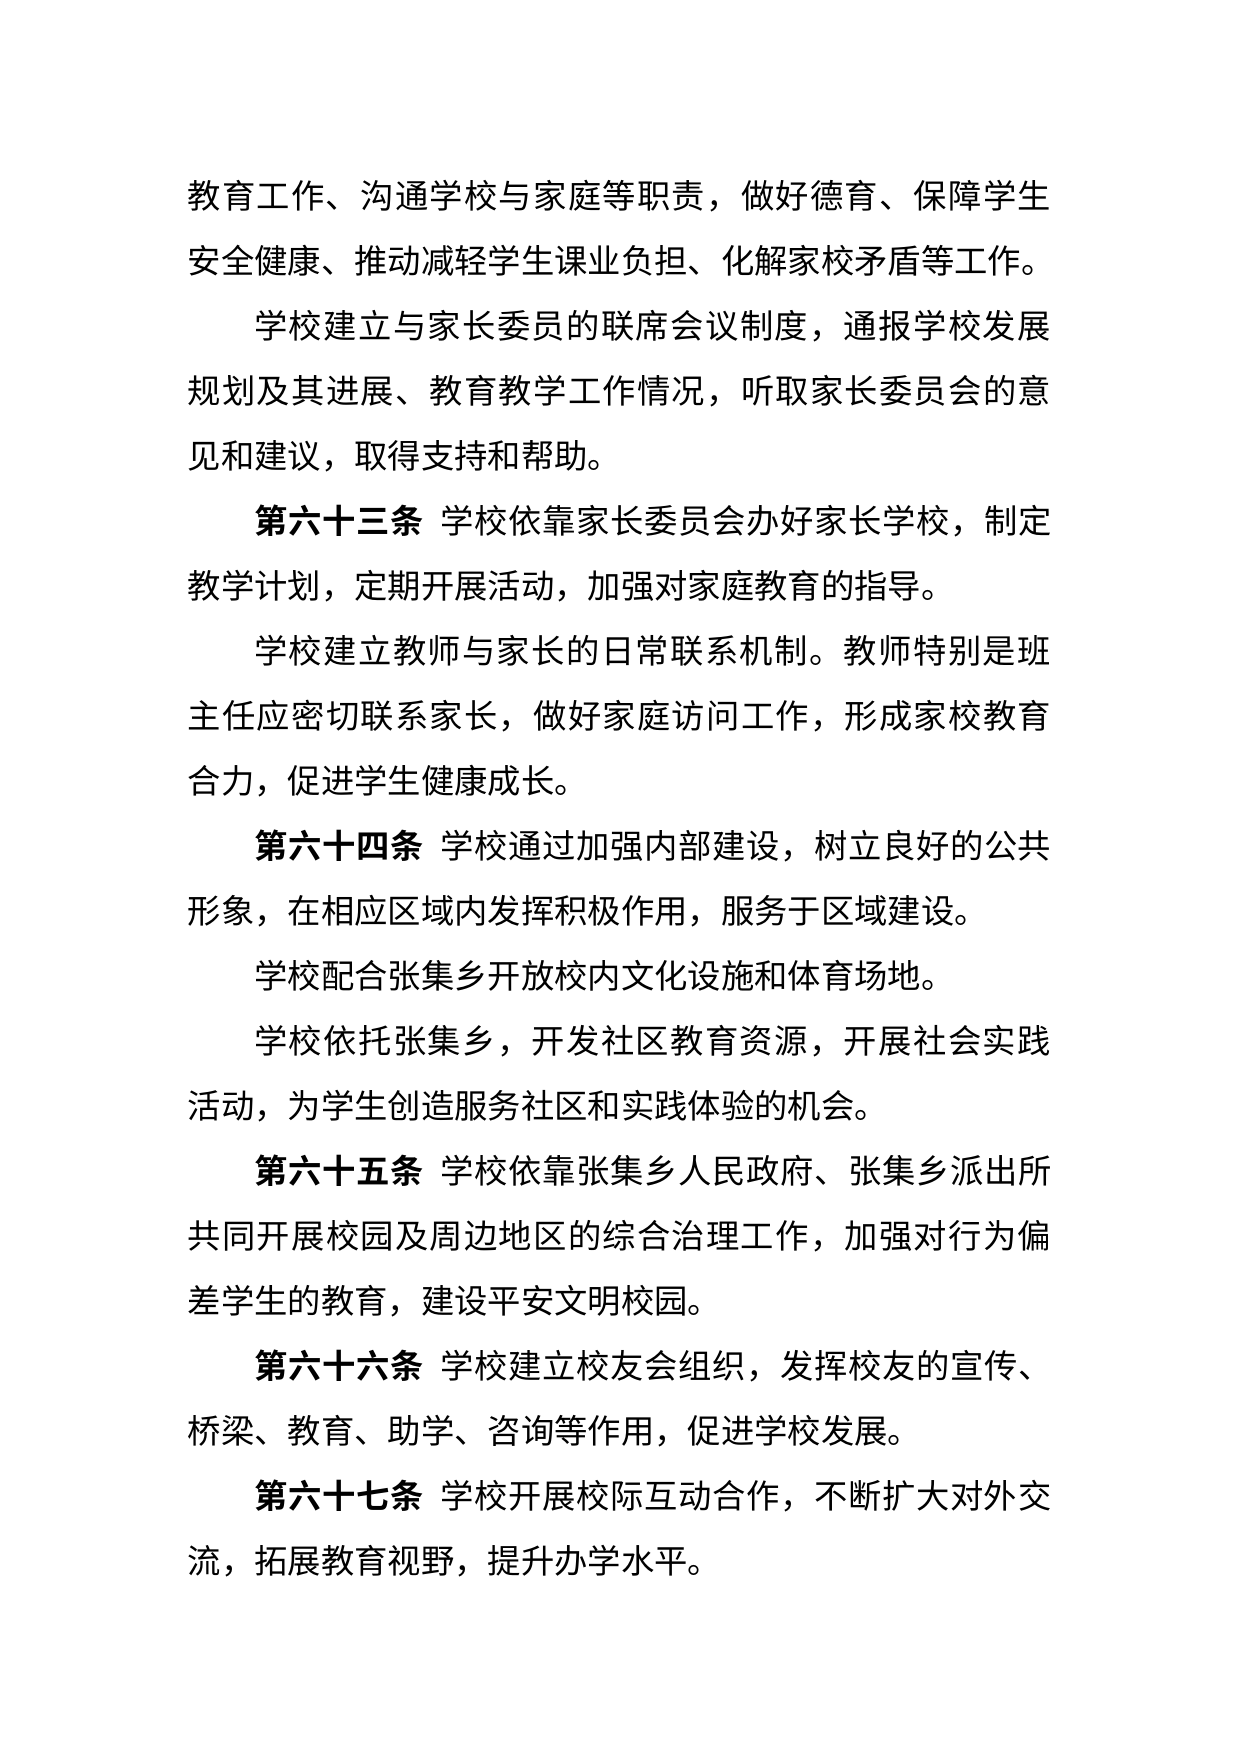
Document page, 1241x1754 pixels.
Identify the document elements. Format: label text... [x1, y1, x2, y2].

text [187, 162, 1053, 292]
text 第六十四条 学校通过加强内部建设，树立良好的公共形象，在相应区域内发挥积极作用，服务于区域建设。 [187, 812, 1053, 942]
text 第六十三条 学校依靠家长委员会办好家长学校，制定教学计划，定期开展活动，加强对家庭教育的指导。 [187, 487, 1053, 617]
text 学校建立与家长委员的联席会议制度，通报学校发展规划及其进展、教育教学工作情况，听取家长委员会的意见和建议，取得支持和帮助。 [187, 292, 1053, 487]
text 学校依托张集乡，开发社区教育资源，开展社会实践活动，为学生创造服务社区和实践体验的机会。 [187, 1007, 1053, 1137]
text 第六十五条 学校依靠张集乡人民政府、张集乡派出所共同开展校园及周边地区的综合治理工作，加强对行为偏差学生的教育，建设平安文明校园。 [187, 1137, 1053, 1332]
text 第六十六条 学校建立校友会组织，发挥校友的宣传、桥梁、教育、助学、咨询等作用，促进学校发展。 [187, 1332, 1053, 1462]
text 学校配合张集乡开放校内文化设施和体育场地。 [187, 942, 1053, 1007]
text 第六十七条 学校开展校际互动合作，不断扩大对外交流，拓展教育视野，提升办学水平。 [187, 1462, 1053, 1592]
text 学校建立教师与家长的日常联系机制。教师特别是班主任应密切联系家长，做好家庭访问工作，形成家校教育合力，促进学生健康成长。 [187, 617, 1053, 812]
